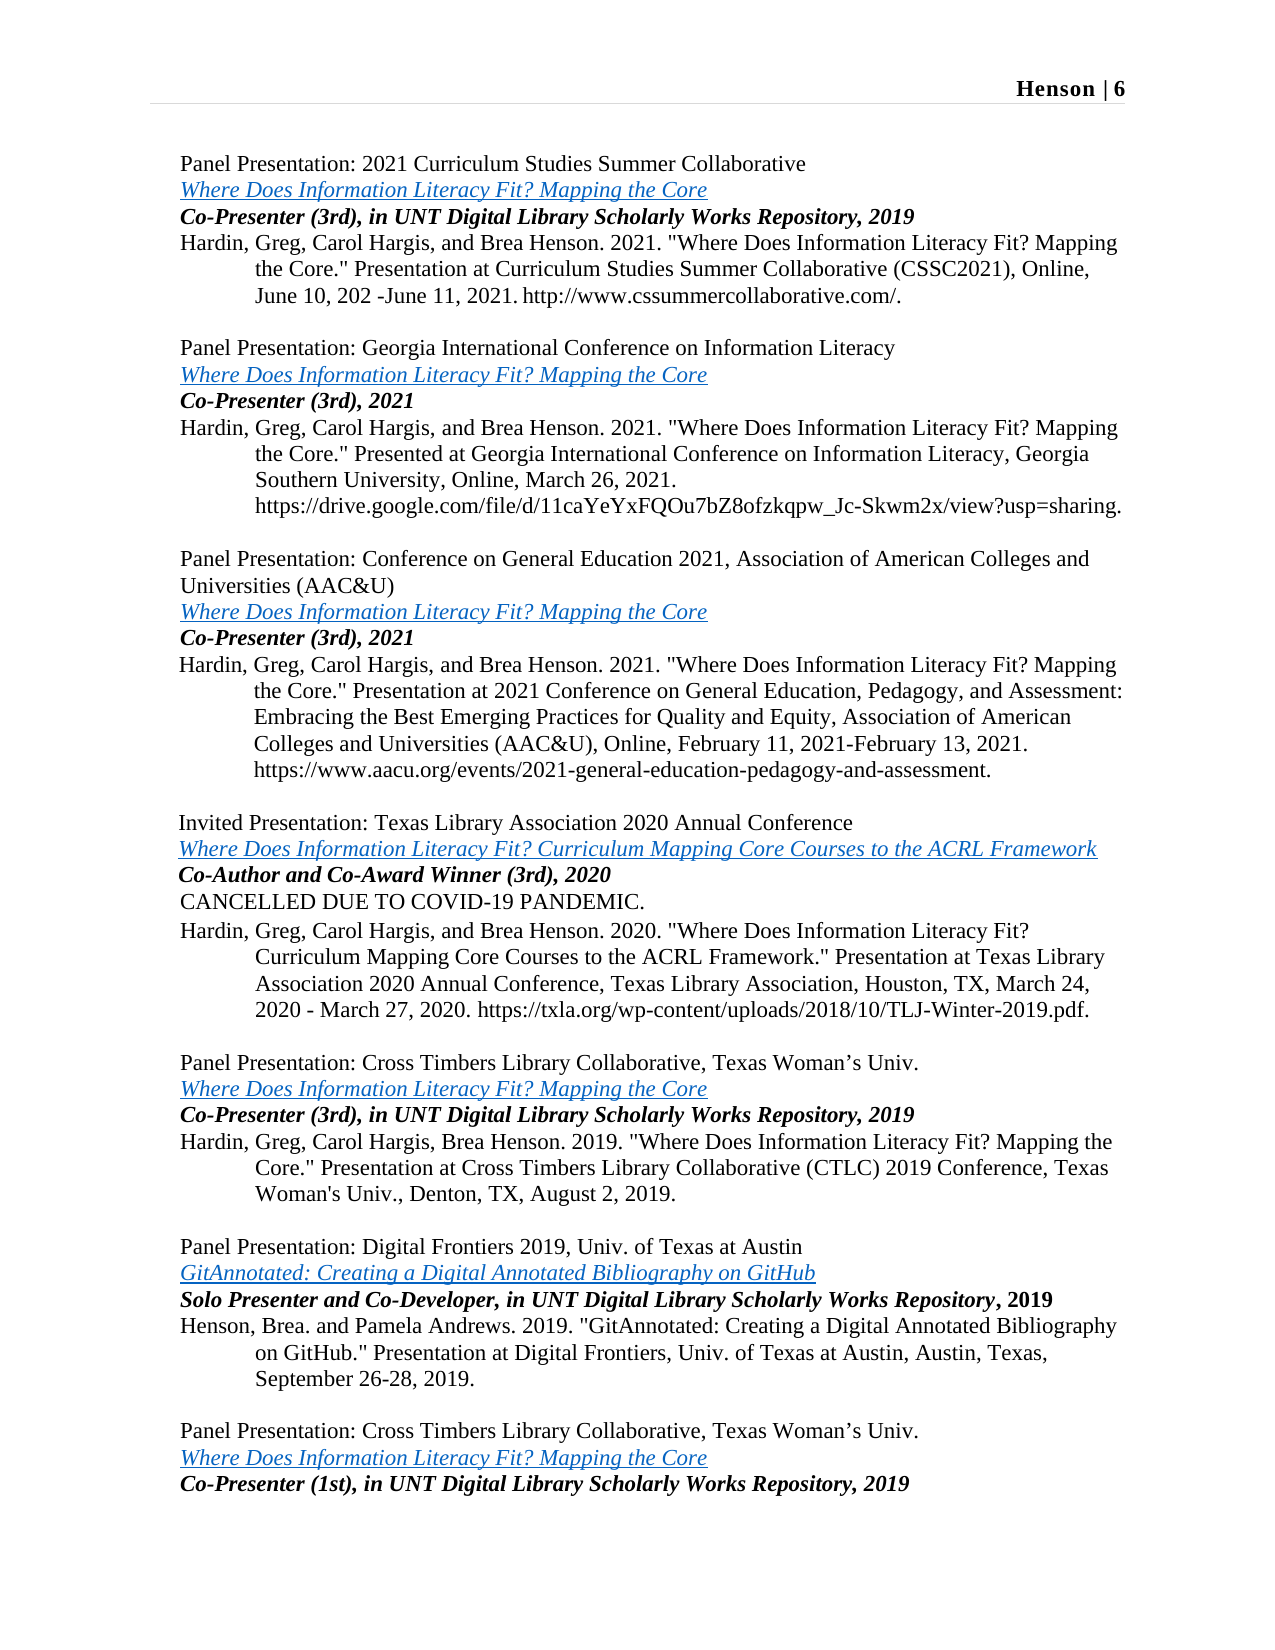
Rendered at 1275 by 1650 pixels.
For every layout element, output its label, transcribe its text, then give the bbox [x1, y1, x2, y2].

text Hardin, Greg, Carol Hargis, and Brea Henson. 2020. "Where Does Information Literacy Fit? Curriculum Mapping Core Courses to the ACRL Framework." Presentation at Texas Library Association 2020 Annual Conference, Texas Library Association, Houston, TX, March 24, 2020 - March 27, 2020. https://txla.org/wp-content/uploads/2018/10/TLJ-Winter-2019.pdf. [180, 917, 1125, 1022]
subtitle Co-Presenter (3rd), in UNT Digital Library Scholarly Works Repository, 2019 [180, 1101, 1125, 1128]
text Where Does Information Literacy Fit? Curriculum Mapping Core Courses to the ACRL Framework [178, 835, 1125, 862]
subtitle Solo Presenter and Co-Developer, in UNT Digital Library Scholarly Works Repository, 2019 [180, 1286, 1125, 1312]
subtitle Panel Presentation: Cross Timbers Library Collaborative, Texas Woman’s Univ. [180, 1418, 1125, 1444]
subtitle Co-Presenter (3rd), 2021 [180, 624, 1125, 651]
subtitle Panel Presentation: Georgia International Conference on Information Literacy [180, 334, 1125, 361]
subtitle Where Does Information Literacy Fit? Mapping the Core [180, 1444, 1125, 1470]
subtitle GitAnnotated: Creating a Digital Annotated Bibliography on GitHub [180, 1259, 1125, 1286]
text Invited Presentation: Texas Library Association 2020 Annual Conference [178, 809, 1125, 835]
text CANCELLED DUE TO COVID-19 PANDEMIC. [180, 888, 1125, 914]
subtitle Henson, Brea. and Pamela Andrews. 2019. "GitAnnotated: Creating a Digital Annotated Bibliography on GitHub." Presentation at Digital Frontiers, Univ. of Texas at Austin, Austin, Texas, September 26-28, 2019. [180, 1312, 1125, 1391]
text Co-Author and Co-Award Winner (3rd), 2020 [178, 862, 1125, 888]
subtitle Where Does Information Literacy Fit? Mapping the Core [180, 361, 1125, 387]
subtitle Hardin, Greg, Carol Hargis, and Brea Henson. 2021. "Where Does Information Literacy Fit? Mapping the Core." Presentation at Curriculum Studies Summer Collaborative (CSSC2021), Online, June 10, 202 -June 11, 2021. http://www.cssummercollaborative.com/. [180, 229, 1125, 308]
subtitle Co-Presenter (3rd), 2021 [180, 387, 1125, 413]
subtitle Where Does Information Literacy Fit? Mapping the Core [180, 598, 1125, 624]
subtitle Panel Presentation: Conference on General Education 2021, Association of American Colleges and Universities (AAC&U) [180, 545, 1125, 598]
subtitle Co-Presenter (1st), in UNT Digital Library Scholarly Works Repository, 2019 [180, 1470, 1125, 1497]
subtitle Where Does Information Literacy Fit? Mapping the Core [180, 176, 1125, 203]
subtitle Co-Presenter (3rd), in UNT Digital Library Scholarly Works Repository, 2019 [180, 203, 1125, 229]
subtitle Where Does Information Literacy Fit? Mapping the Core [180, 1075, 1125, 1101]
subtitle Panel Presentation: 2021 Curriculum Studies Summer Collaborative [180, 150, 1125, 176]
subtitle Hardin, Greg, Carol Hargis, and Brea Henson. 2021. "Where Does Information Literacy Fit? Mapping the Core." Presented at Georgia International Conference on Information Literacy, Georgia Southern University, Online, March 26, 2021. https://drive.google.com/file/d/11caYeYxFQOu7bZ8ofzkqpw_Jc-Skwm2x/view?usp=sharing. [180, 413, 1125, 519]
text Hardin, Greg, Carol Hargis, and Brea Henson. 2021. "Where Does Information Literacy Fit? Mapping the Core." Presentation at 2021 Conference on General Education, Pedagogy, and Assessment: Embracing the Best Emerging Practices for Quality and Equity, Association of American Colleges and Universities (AAC&U), Online, February 11, 2021-February 13, 2021. https://www.aacu.org/events/2021-general-education-pedagogy-and-assessment. [178, 651, 1125, 782]
subtitle Panel Presentation: Cross Timbers Library Collaborative, Texas Woman’s Univ. [180, 1049, 1125, 1075]
subtitle Panel Presentation: Digital Frontiers 2019, Univ. of Texas at Austin [180, 1233, 1125, 1259]
